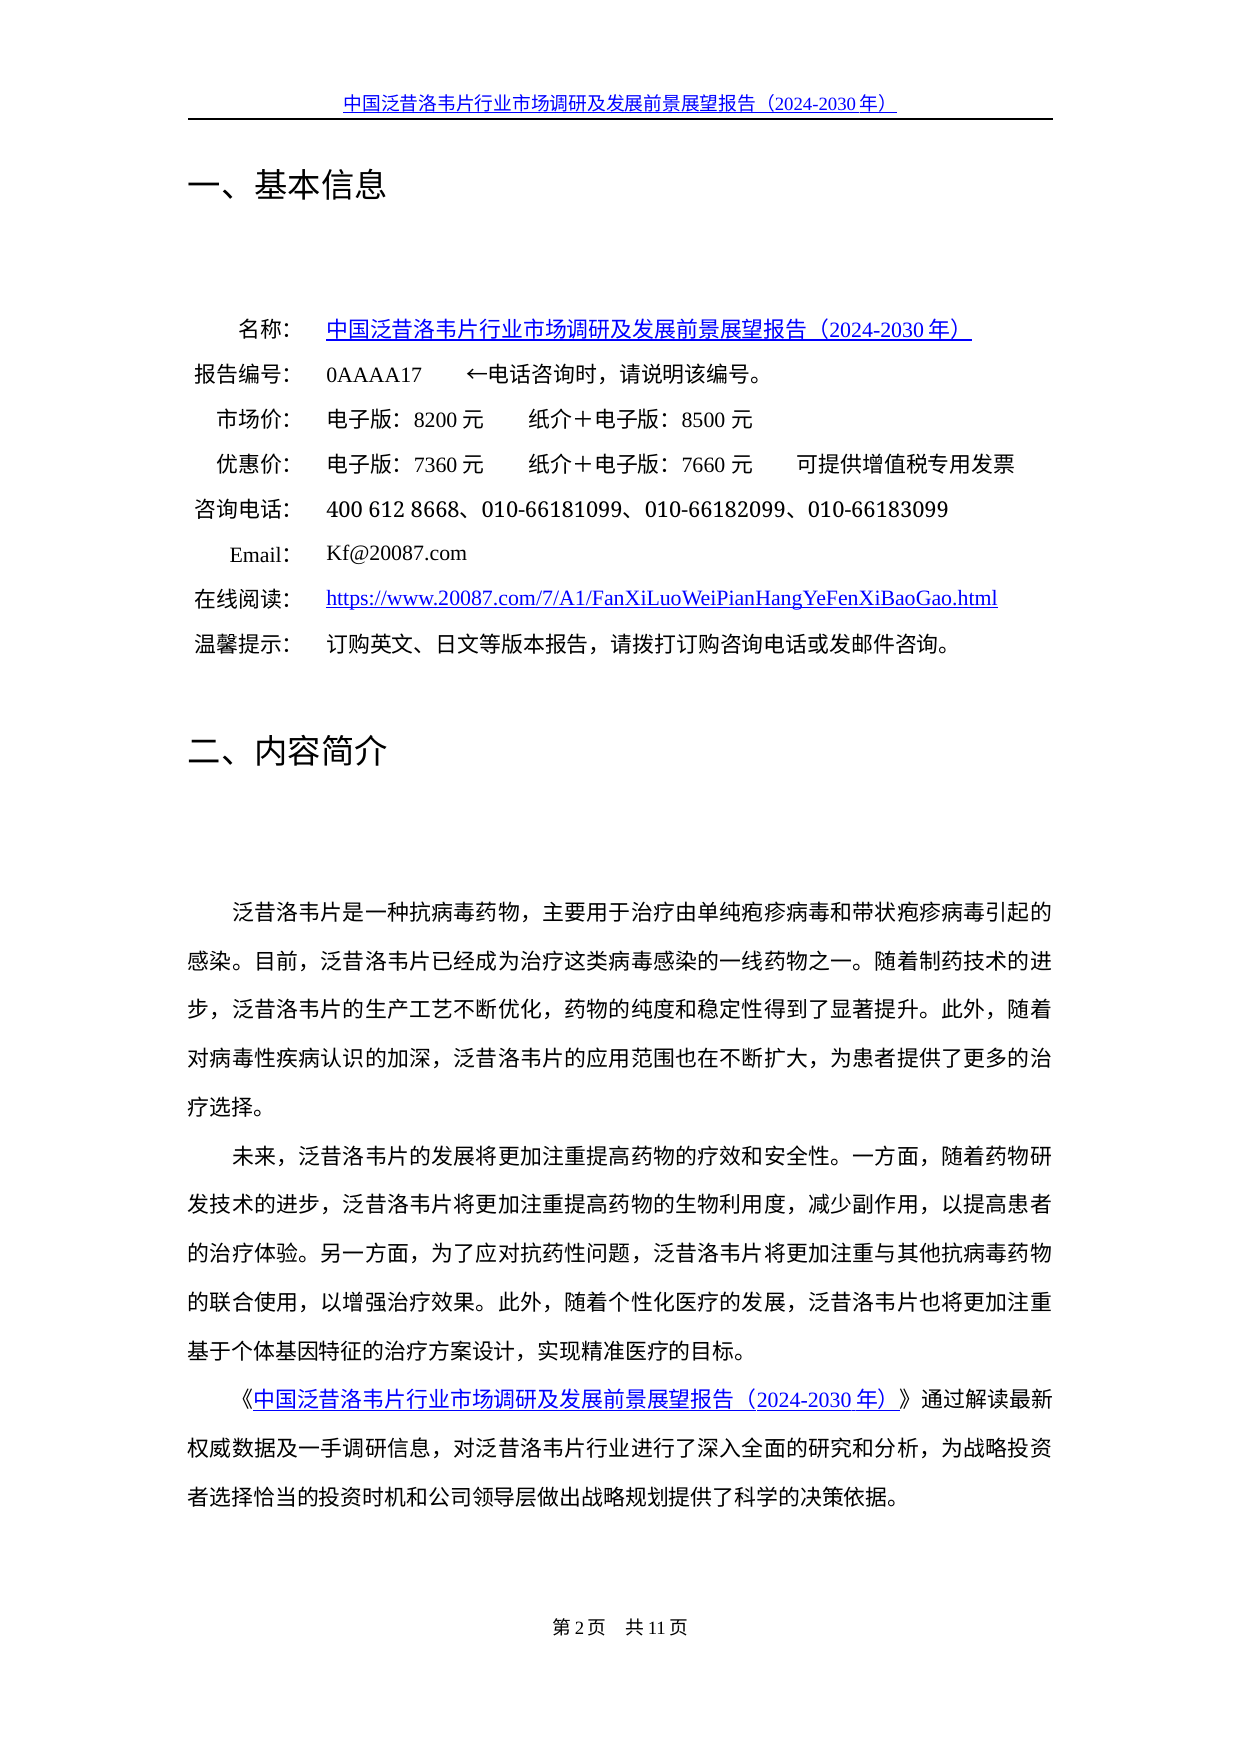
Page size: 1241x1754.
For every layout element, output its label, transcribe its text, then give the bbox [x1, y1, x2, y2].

table_header 名称： [167, 312, 315, 357]
table_header 中国泛昔洛韦片行业市场调研及发展前景展望报告（2024-2030年） [315, 312, 1073, 357]
table_cell 电子版：7360 元 纸介＋电子版：7660 元 可提供增值税专用发票 [315, 447, 1073, 492]
table_cell Email： [167, 537, 315, 582]
table_cell 0AAAA17 ←电话咨询时，请说明该编号。 [315, 357, 1073, 402]
table_cell 温馨提示： [167, 627, 315, 672]
table_cell Kf@20087.com [315, 537, 1073, 582]
table_cell 咨询电话： [167, 492, 315, 537]
title 二、内容简介 [187, 717, 1053, 782]
table_cell 电子版：8200 元 纸介＋电子版：8500 元 [315, 402, 1073, 447]
table_cell 订购英文、日文等版本报告，请拨打订购咨询电话或发邮件咨询。 [315, 627, 1073, 672]
table_cell 报告编号： [167, 357, 315, 402]
table_cell 优惠价： [167, 447, 315, 492]
table_cell 在线阅读： [167, 582, 315, 627]
table_cell [315, 582, 1073, 627]
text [187, 894, 1053, 1512]
table_cell 400 612 8668、010-66181099、010-66182099、010-66183099 [315, 492, 1073, 537]
title 一、基本信息 [187, 150, 1053, 215]
table_cell 市场价： [167, 402, 315, 447]
